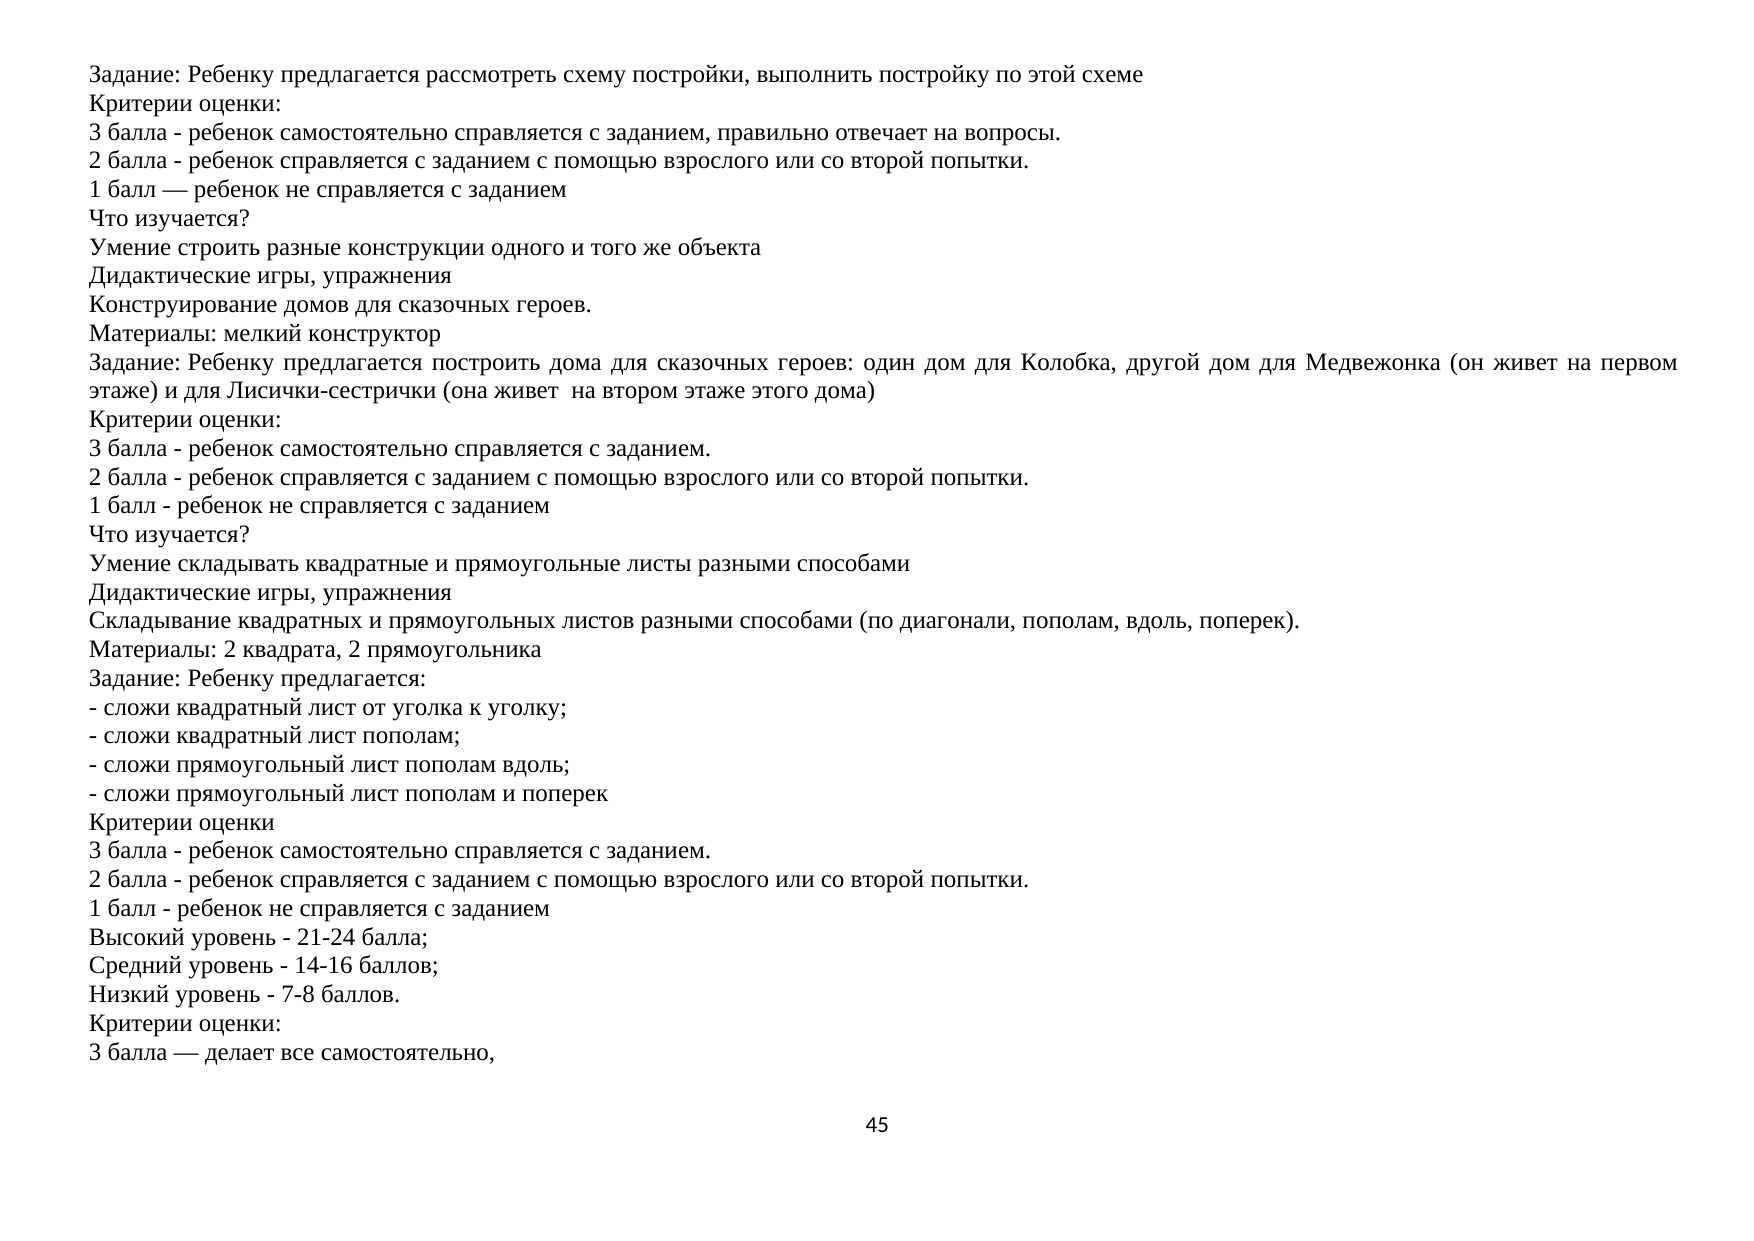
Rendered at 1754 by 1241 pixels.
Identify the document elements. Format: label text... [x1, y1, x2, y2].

text Критерии оценки: [89, 404, 1680, 433]
text 1 балл - ребенок не справляется с заданием [89, 490, 1680, 519]
text 3 балла - ребенок самостоятельно справляется с заданием, правильно отвечает на вопросы. [89, 117, 1680, 145]
text Умение складывать квадратные и прямоугольные листы разными способами [89, 548, 1680, 577]
text Конструирование домов для сказочных героев. [89, 289, 1680, 318]
text 3 балла - ребенок самостоятельно справляется с заданием. [89, 433, 1680, 462]
text Материалы: мелкий конструктор [89, 318, 1680, 347]
text Критерии оценки: [89, 88, 1680, 117]
text Дидактические игры, упражнения [89, 577, 1680, 605]
text - сложи квадратный лист от уголка к уголку; [89, 692, 1680, 720]
text - сложи прямоугольный лист пополам вдоль; [89, 749, 1680, 778]
text Что изучается? [89, 519, 1680, 548]
text 1 балл — ребенок не справляется с заданием [89, 174, 1680, 203]
text 3 балла — делает все самостоятельно, [89, 1037, 1680, 1065]
text - сложи прямоугольный лист пополам и поперек [89, 778, 1680, 807]
text Задание: Ребенку предлагается: [89, 663, 1680, 692]
text - сложи квадратный лист пополам; [89, 720, 1680, 749]
text Дидактические игры, упражнения [89, 260, 1680, 289]
text Что изучается? [89, 203, 1680, 232]
text Задание: Ребенку предлагается рассмотреть схему постройки, выполнить постройку по этой схеме [89, 59, 1680, 88]
text Материалы: 2 квадрата, 2 прямоугольника [89, 634, 1680, 663]
text Умение строить разные конструкции одного и того же объекта [89, 232, 1680, 260]
text Складывание квадратных и прямоугольных листов разными способами (по диагонали, пополам, вдоль, поперек). [89, 605, 1680, 634]
text Критерии оценки [89, 807, 1680, 835]
text 1 балл - ребенок не справляется с заданием [89, 893, 1680, 922]
text Высокий уровень - 21-24 балла; [89, 922, 1680, 950]
text 2 балла - ребенок справляется с заданием с помощью взрослого или со второй попытки. [89, 462, 1680, 490]
text Задание: Ребенку предлагается построить дома для сказочных героев: один дом для Колобка, другой дом для Медвежонка (он живет на первом этаже) и для Лисички-сестрички (она живет на втором этаже этого дома) [89, 347, 1680, 404]
text Средний уровень - 14-16 баллов; [89, 950, 1680, 979]
text 2 балла - ребенок справляется с заданием с помощью взрослого или со второй попытки. [89, 864, 1680, 893]
text Низкий уровень - 7-8 баллов. [89, 979, 1680, 1008]
text 3 балла - ребенок самостоятельно справляется с заданием. [89, 835, 1680, 864]
text 2 балла - ребенок справляется с заданием с помощью взрослого или со второй попытки. [89, 145, 1680, 174]
text Критерии оценки: [89, 1008, 1680, 1037]
